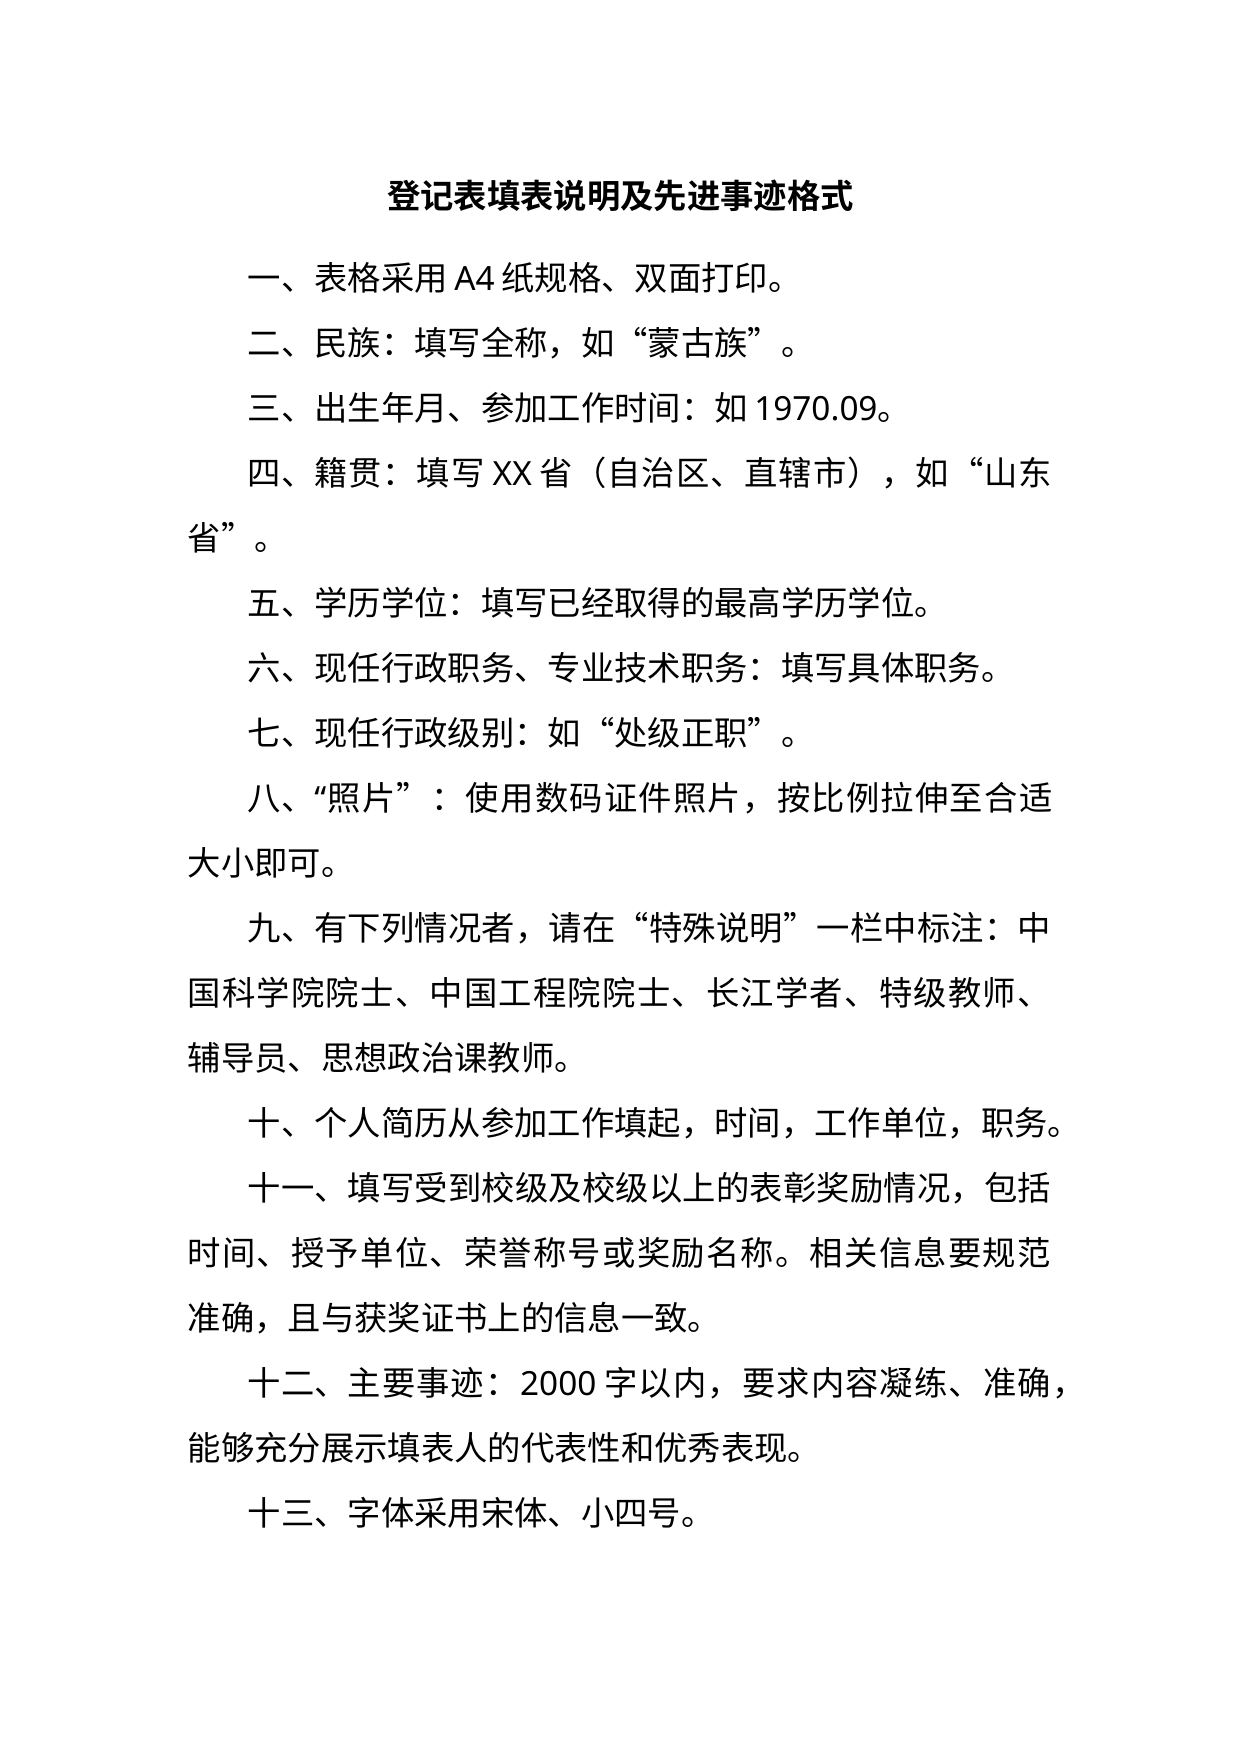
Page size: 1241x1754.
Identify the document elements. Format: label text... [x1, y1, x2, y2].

list 学历学位：填写已经取得的最高学历学位。 [187, 568, 1053, 633]
list 主要事迹：2000字以内，要求内容凝练、准确，能够充分展示填表人的代表性和优秀表现。 [187, 1348, 1053, 1478]
text 登记表填表说明及先进事迹格式 [187, 162, 1053, 227]
list 现任行政级别：如“处级正职”。 [187, 698, 1053, 763]
list 个人简历从参加工作填起，时间，工作单位，职务。 [187, 1088, 1053, 1153]
list 现任行政职务、专业技术职务：填写具体职务。 [187, 633, 1053, 698]
list “照片”：使用数码证件照片，按比例拉伸至合适大小即可。 [187, 763, 1053, 893]
list 表格采用A4纸规格、双面打印。 [187, 243, 1053, 308]
list 籍贯：填写XX省（自治区、直辖市），如“山东省”。 [187, 438, 1053, 568]
list 有下列情况者，请在“特殊说明”一栏中标注：中国科学院院士、中国工程院院士、长江学者、特级教师、辅导员、思想政治课教师。 [187, 893, 1053, 1088]
list 民族：填写全称，如“蒙古族”。 [187, 308, 1053, 373]
list 字体采用宋体、小四号。 [187, 1478, 1053, 1543]
list 出生年月、参加工作时间：如1970.09。 [187, 373, 1053, 438]
list 填写受到校级及校级以上的表彰奖励情况，包括时间、授予单位、荣誉称号或奖励名称。相关信息要规范、准确，且与获奖证书上的信息一致。 [187, 1153, 1053, 1348]
